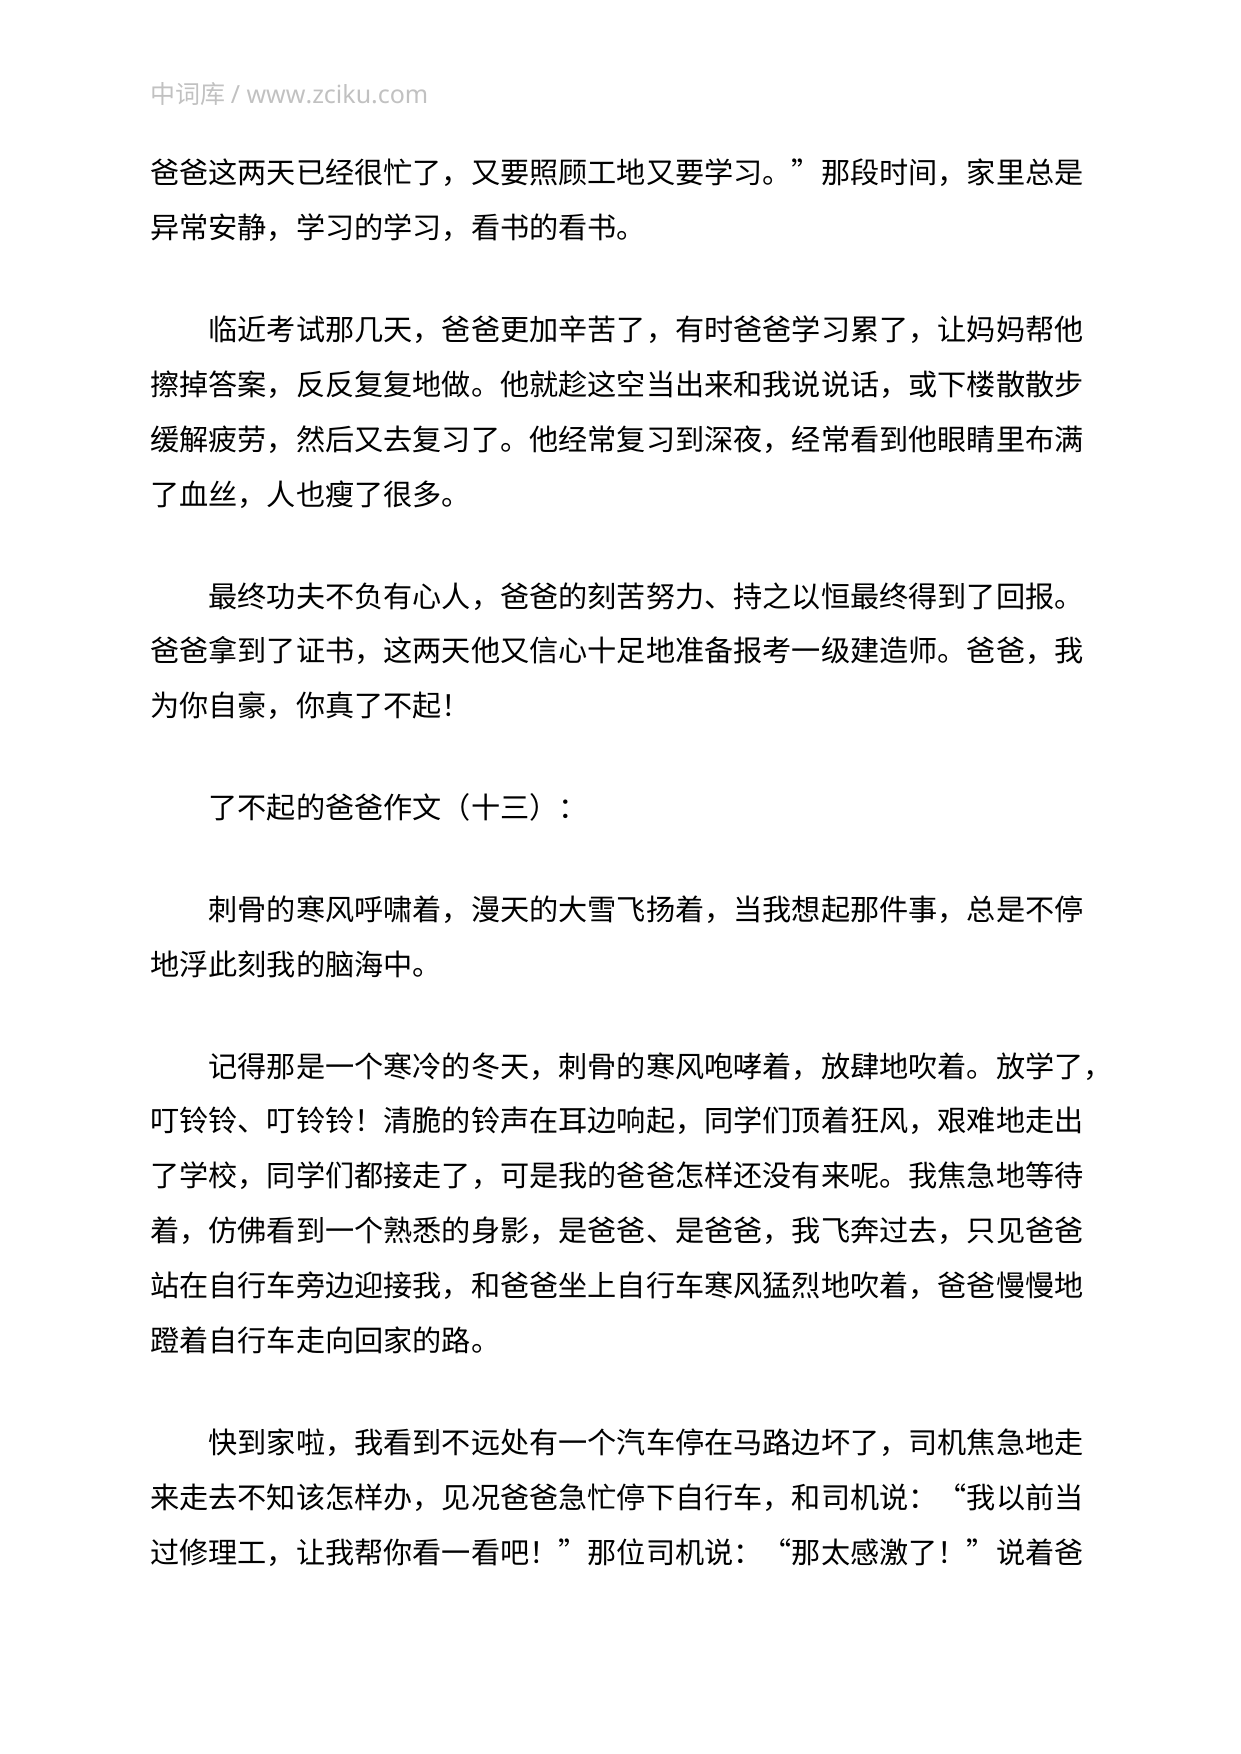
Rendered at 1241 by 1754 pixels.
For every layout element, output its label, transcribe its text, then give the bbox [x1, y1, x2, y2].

text 最终功夫不负有心人，爸爸的刻苦努力、持之以恒最终得到了回报。爸爸拿到了证书，这两天他又信心十足地准备报考一级建造师。爸爸，我为你自豪，你真了不起！ [150, 573, 1090, 725]
text 了不起的爸爸作文（十三）： [150, 785, 1090, 827]
text 刺骨的寒风呼啸着，漫天的大雪飞扬着，当我想起那件事，总是不停地浮此刻我的脑海中。 [150, 886, 1090, 984]
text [150, 150, 1090, 247]
text 记得那是一个寒冷的冬天，刺骨的寒风咆哮着，放肆地吹着。放学了，叮铃铃、叮铃铃！清脆的铃声在耳边响起，同学们顶着狂风，艰难地走出了学校，同学们都接走了，可是我的爸爸怎样还没有来呢。我焦急地等待着，仿佛看到一个熟悉的身影，是爸爸、是爸爸，我飞奔过去，只见爸爸站在自行车旁边迎接我，和爸爸坐上自行车寒风猛烈地吹着，爸爸慢慢地蹬着自行车走向回家的路。 [150, 1043, 1090, 1360]
text 临近考试那几天，爸爸更加辛苦了，有时爸爸学习累了，让妈妈帮他擦掉答案，反反复复地做。他就趁这空当出来和我说说话，或下楼散散步缓解疲劳，然后又去复习了。他经常复习到深夜，经常看到他眼睛里布满了血丝，人也瘦了很多。 [150, 307, 1090, 514]
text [150, 1419, 1090, 1571]
